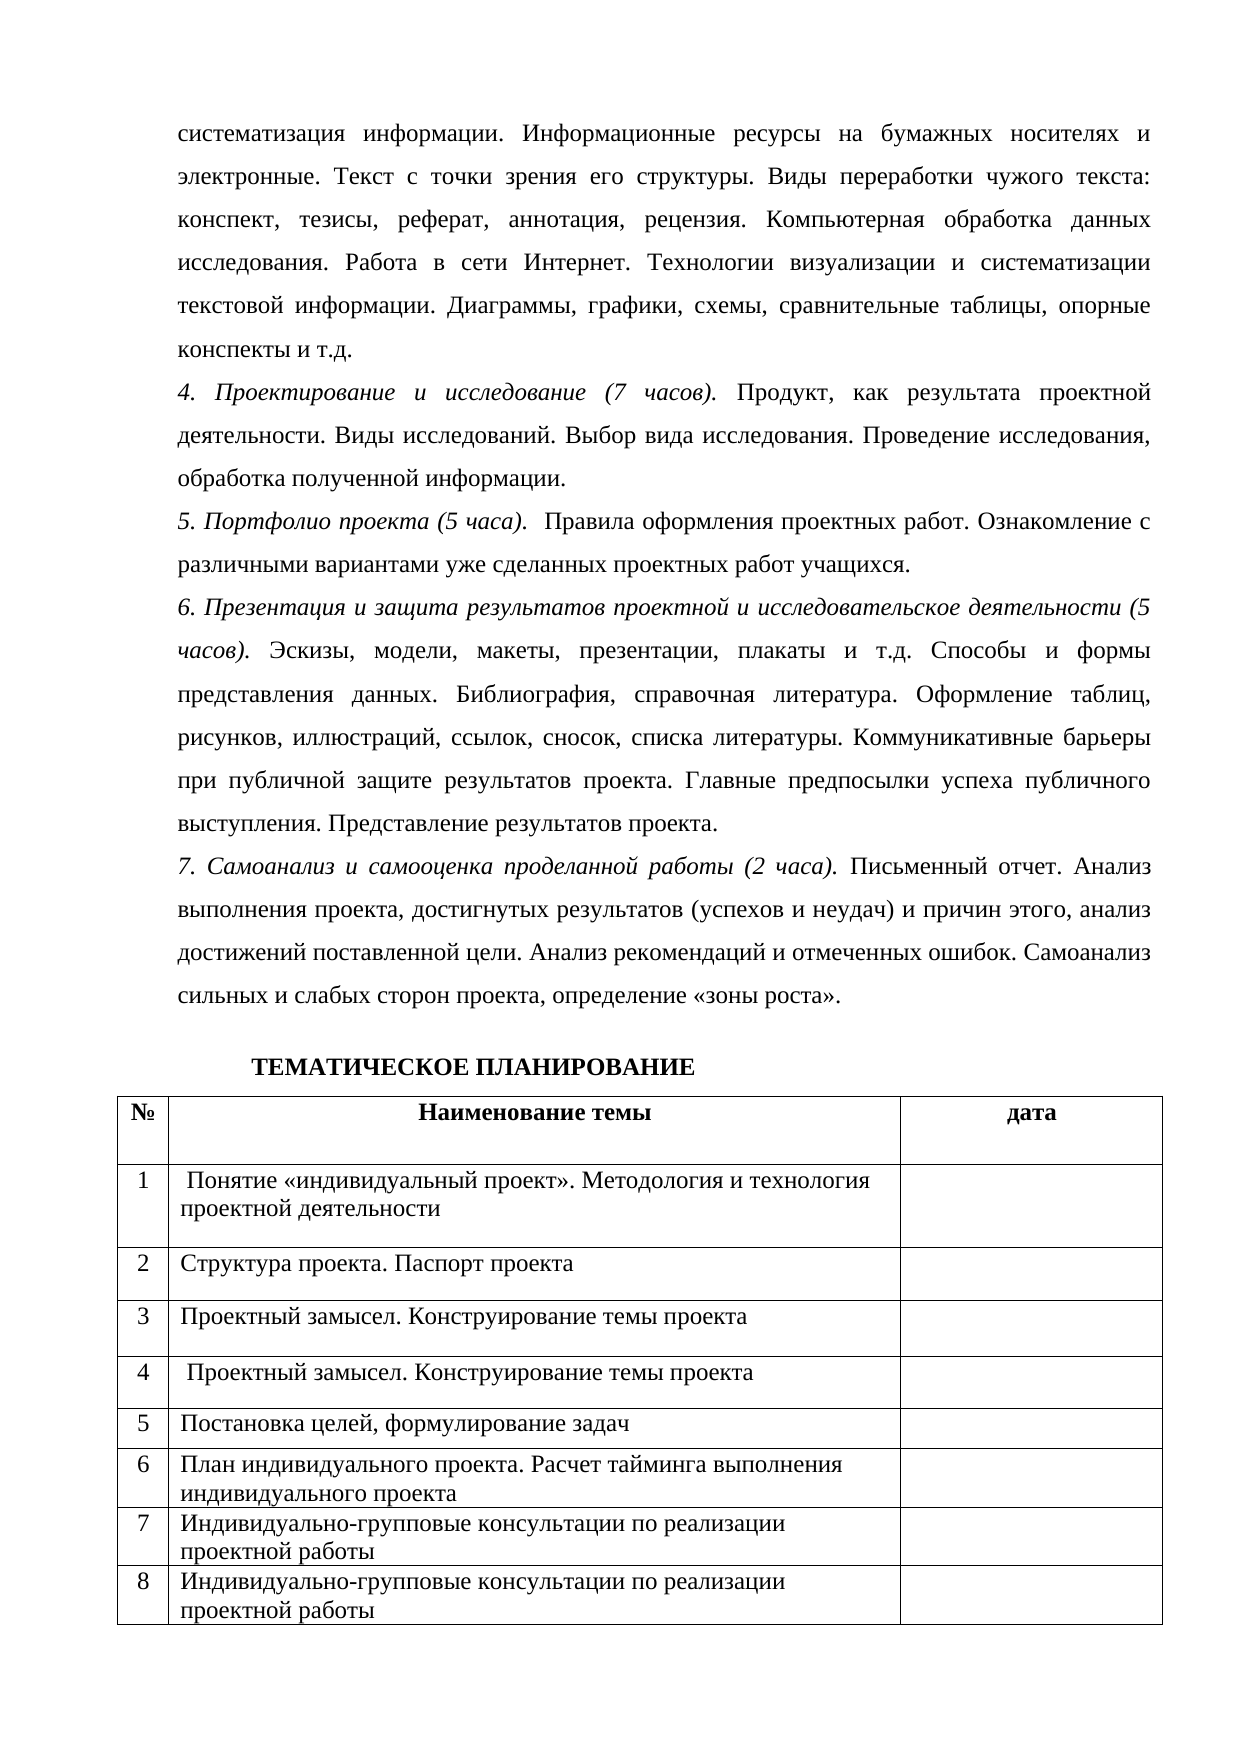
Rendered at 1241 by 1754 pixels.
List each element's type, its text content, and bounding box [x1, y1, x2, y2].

text 6. Презентация и защита результатов проектной и исследовательское деятельности (5 часов). Эскизы, модели, макеты, презентации, плакаты и т.д. Способы и формы представления данных. Библиография, справочная литература. Оформление таблиц, рисунков, иллюстраций, ссылок, сносок, списка литературы. Коммуникативные барьеры при публичной защите результатов проекта. Главные предпосылки успеха публичного выступления. Представление результатов проекта. [177, 592, 1152, 837]
table_cell Индивидуально-групповые консультации по реализации проектной работы [169, 1566, 900, 1624]
table_cell План индивидуального проекта. Расчет тайминга выполнения индивидуального проекта [169, 1449, 900, 1507]
table_cell Понятие «индивидуальный проект». Методология и технология проектной деятельности [169, 1165, 900, 1247]
table_cell [901, 1165, 1162, 1247]
table_cell [901, 1409, 1162, 1448]
text ТЕМАТИЧЕСКОЕ ПЛАНИРОВАНИЕ [177, 1052, 1152, 1081]
table_cell [901, 1508, 1162, 1565]
table_cell 8 [118, 1566, 168, 1624]
table_cell 3 [118, 1301, 168, 1356]
table_cell [901, 1248, 1162, 1300]
table_header дата [901, 1097, 1162, 1164]
table_cell Постановка целей, формулирование задач [169, 1409, 900, 1448]
table_cell Проектный замысел. Конструирование темы проекта [169, 1301, 900, 1356]
table_cell [901, 1449, 1162, 1507]
table_cell [901, 1357, 1162, 1407]
table_cell Индивидуально-групповые консультации по реализации проектной работы [169, 1508, 900, 1565]
table_cell 5 [118, 1409, 168, 1448]
text 5. Портфолио проекта (5 часа). Правила оформления проектных работ. Ознакомление с различными вариантами уже сделанных проектных работ учащихся. [177, 506, 1152, 578]
table_cell [901, 1566, 1162, 1624]
table_cell [901, 1301, 1162, 1356]
table_header Наименование темы [169, 1097, 900, 1164]
text 4. Проектирование и исследование (7 часов). Продукт, как результата проектной деятельности. Виды исследований. Выбор вида исследования. Проведение исследования, обработка полученной информации. [177, 377, 1152, 492]
table_cell 7 [118, 1508, 168, 1565]
table_cell 6 [118, 1449, 168, 1507]
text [177, 118, 1152, 362]
table_cell 2 [118, 1248, 168, 1300]
table_cell Проектный замысел. Конструирование темы проекта [169, 1357, 900, 1407]
table_cell 4 [118, 1357, 168, 1407]
text 7. Самоанализ и самооценка проделанной работы (2 часа). Письменный отчет. Анализ выполнения проекта, достигнутых результатов (успехов и неудач) и причин этого, анализ достижений поставленной цели. Анализ рекомендаций и отмеченных ошибок. Самоанализ сильных и слабых сторон проекта, определение «зоны роста». [177, 851, 1152, 1009]
table_cell Структура проекта. Паспорт проекта [169, 1248, 900, 1300]
table_header № [118, 1097, 168, 1164]
table_cell 1 [118, 1165, 168, 1247]
